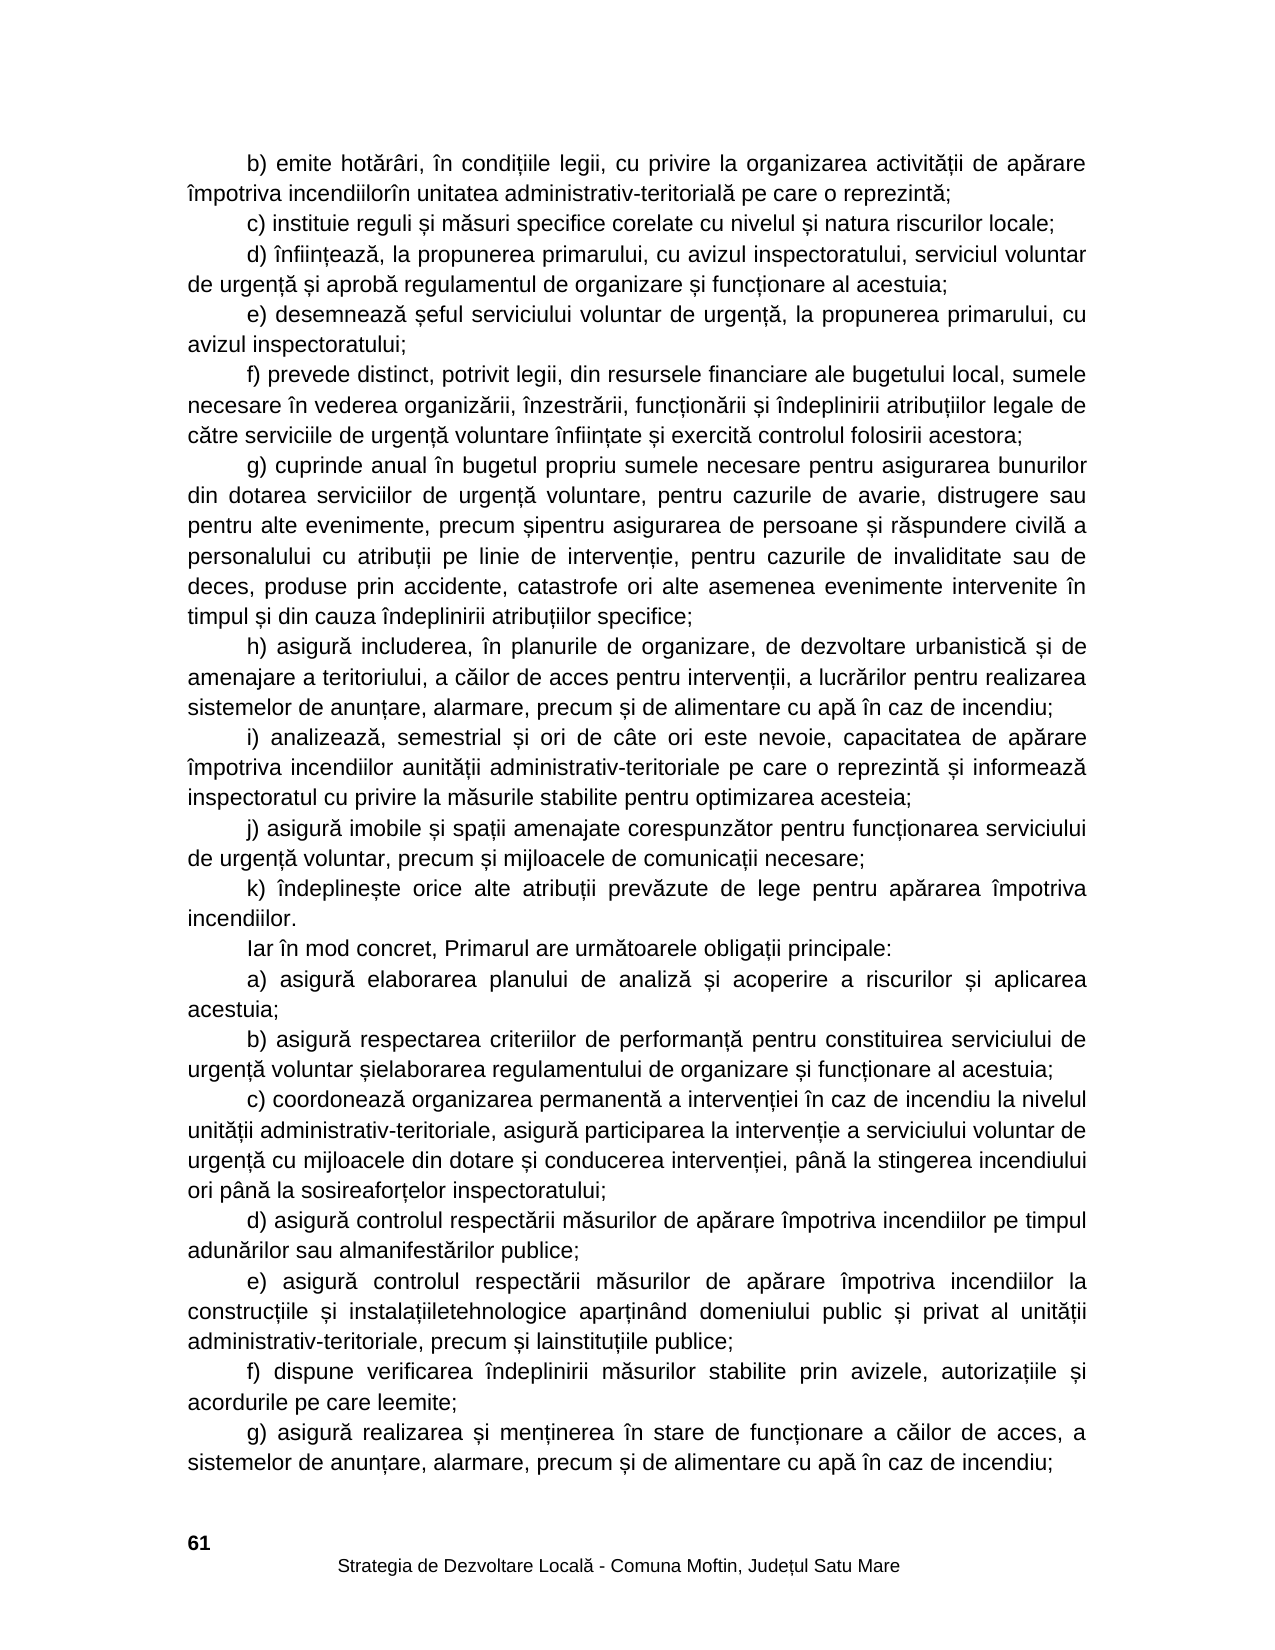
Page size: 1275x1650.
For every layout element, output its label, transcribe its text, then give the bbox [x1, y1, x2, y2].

text g) asigură realizarea și menținerea în stare de funcționare a căilor de acces, a sistemelor de anunțare, alarmare, precum și de alimentare cu apă în caz de incendiu; [187, 1419, 1087, 1475]
text e) desemnează șeful serviciului voluntar de urgență, la propunerea primarului, cu avizul inspectoratului; [187, 301, 1087, 358]
text a) asigură elaborarea planului de analiză și acoperire a riscurilor și aplicarea acestuia; [187, 966, 1087, 1022]
text b) asigură respectarea criteriilor de performanță pentru constituirea serviciului de urgență voluntar șielaborarea regulamentului de organizare și funcționare al acestuia; [187, 1026, 1087, 1083]
text k) îndeplinește orice alte atribuții prevăzute de lege pentru apărarea împotriva incendiilor. [187, 875, 1087, 932]
text e) asigură controlul respectării măsurilor de apărare împotriva incendiilor la construcțiile și instalațiiletehnologice aparținând domeniului public și privat al unității administrativ-teritoriale, precum și lainstituțiile publice; [187, 1268, 1087, 1354]
text c) instituie reguli și măsuri specifice corelate cu nivelul și natura riscurilor locale; [187, 210, 1087, 237]
text g) cuprinde anual în bugetul propriu sumele necesare pentru asigurarea bunurilor din dotarea serviciilor de urgență voluntare, pentru cazurile de avarie, distrugere sau pentru alte evenimente, precum șipentru asigurarea de persoane și răspundere civilă a personalului cu atribuții pe linie de intervenție, pentru cazurile de invaliditate sau de deces, produse prin accidente, catastrofe ori alte asemenea evenimente intervenite în timpul și din cauza îndeplinirii atribuțiilor specifice; [187, 452, 1087, 629]
text c) coordonează organizarea permanentă a intervenției în caz de incendiu la nivelul unității administrativ-teritoriale, asigură participarea la intervenție a serviciului voluntar de urgență cu mijloacele din dotare și conducerea intervenției, până la stingerea incendiului ori până la sosireaforțelor inspectoratului; [187, 1086, 1087, 1203]
text f) prevede distinct, potrivit legii, din resursele financiare ale bugetului local, sumele necesare în vederea organizării, înzestrării, funcționării și îndeplinirii atribuțiilor legale de către serviciile de urgență voluntare înființate și exercită controlul folosirii acestora; [187, 361, 1087, 448]
text d) înființează, la propunerea primarului, cu avizul inspectoratului, serviciul voluntar de urgență și aprobă regulamentul de organizare și funcționare al acestuia; [187, 241, 1087, 297]
text i) analizează, semestrial și ori de câte ori este nevoie, capacitatea de apărare împotriva incendiilor aunității administrativ-teritoriale pe care o reprezintă și informează inspectoratul cu privire la măsurile stabilite pentru optimizarea acesteia; [187, 724, 1087, 811]
text j) asigură imobile și spații amenajate corespunzător pentru funcționarea serviciului de urgență voluntar, precum și mijloacele de comunicații necesare; [187, 814, 1087, 871]
text Iar în mod concret, Primarul are următoarele obligații principale: [187, 935, 1087, 962]
text h) asigură includerea, în planurile de organizare, de dezvoltare urbanistică și de amenajare a teritoriului, a căilor de acces pentru intervenții, a lucrărilor pentru realizarea sistemelor de anunțare, alarmare, precum și de alimentare cu apă în caz de incendiu; [187, 633, 1087, 720]
text d) asigură controlul respectării măsurilor de apărare împotriva incendiilor pe timpul adunărilor sau almanifestărilor publice; [187, 1207, 1087, 1264]
text f) dispune verificarea îndeplinirii măsurilor stabilite prin avizele, autorizațiile și acordurile pe care leemite; [187, 1358, 1087, 1415]
text b) emite hotărâri, în condițiile legii, cu privire la organizarea activității de apărare împotriva incendiilorîn unitatea administrativ-teritorială pe care o reprezintă; [187, 150, 1087, 207]
